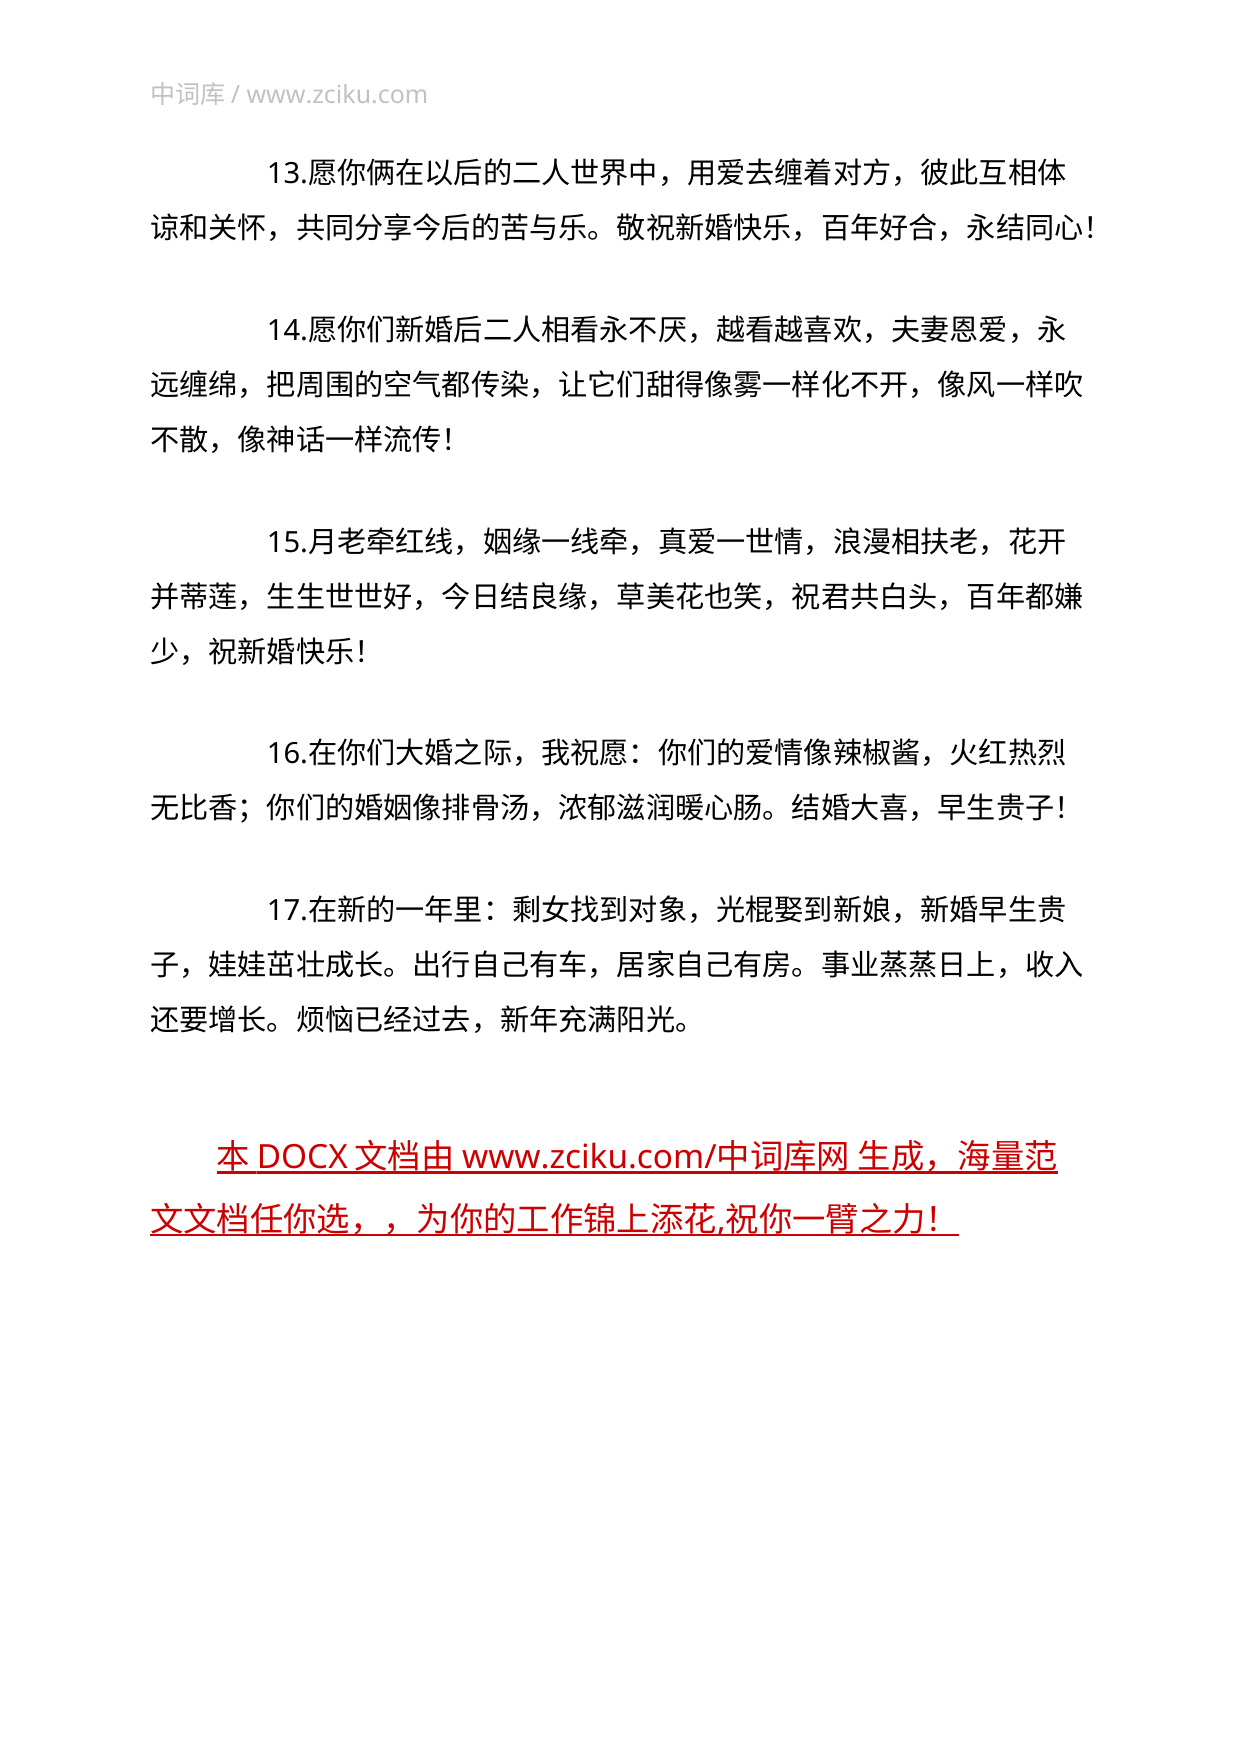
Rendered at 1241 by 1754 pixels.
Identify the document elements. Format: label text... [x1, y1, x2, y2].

text 15.月老牵红线，姻缘一线牵，真爱一世情，浪漫相扶老，花开并蒂莲，生生世世好，今日结良缘，草美花也笑，祝君共白头，百年都嫌少，祝新婚快乐！ [150, 518, 1090, 671]
text 17.在新的一年里：剩女找到对象，光棍娶到新娘，新婚早生贵子，娃娃茁壮成长。出行自己有车，居家自己有房。事业蒸蒸日上，收入还要增长。烦恼已经过去，新年充满阳光。 [150, 887, 1090, 1039]
text 16.在你们大婚之际，我祝愿：你们的爱情像辣椒酱，火红热烈无比香；你们的婚姻像排骨汤，浓郁滋润暖心肠。结婚大喜，早生贵子！ [150, 730, 1090, 827]
text 14.愿你们新婚后二人相看永不厌，越看越喜欢，夫妻恩爱，永远缠绵，把周围的空气都传染，让它们甜得像雾一样化不开，像风一样吹不散，像神话一样流传！ [150, 307, 1090, 459]
text 本DOCX文档由 www.zciku.com/中词库网 生成，海量范文文档任你选，，为你的工作锦上添花,祝你一臂之力！ [150, 1130, 1090, 1241]
text 13.愿你俩在以后的二人世界中，用爱去缠着对方，彼此互相体谅和关怀，共同分享今后的苦与乐。敬祝新婚快乐，百年好合，永结同心！ [150, 150, 1090, 247]
